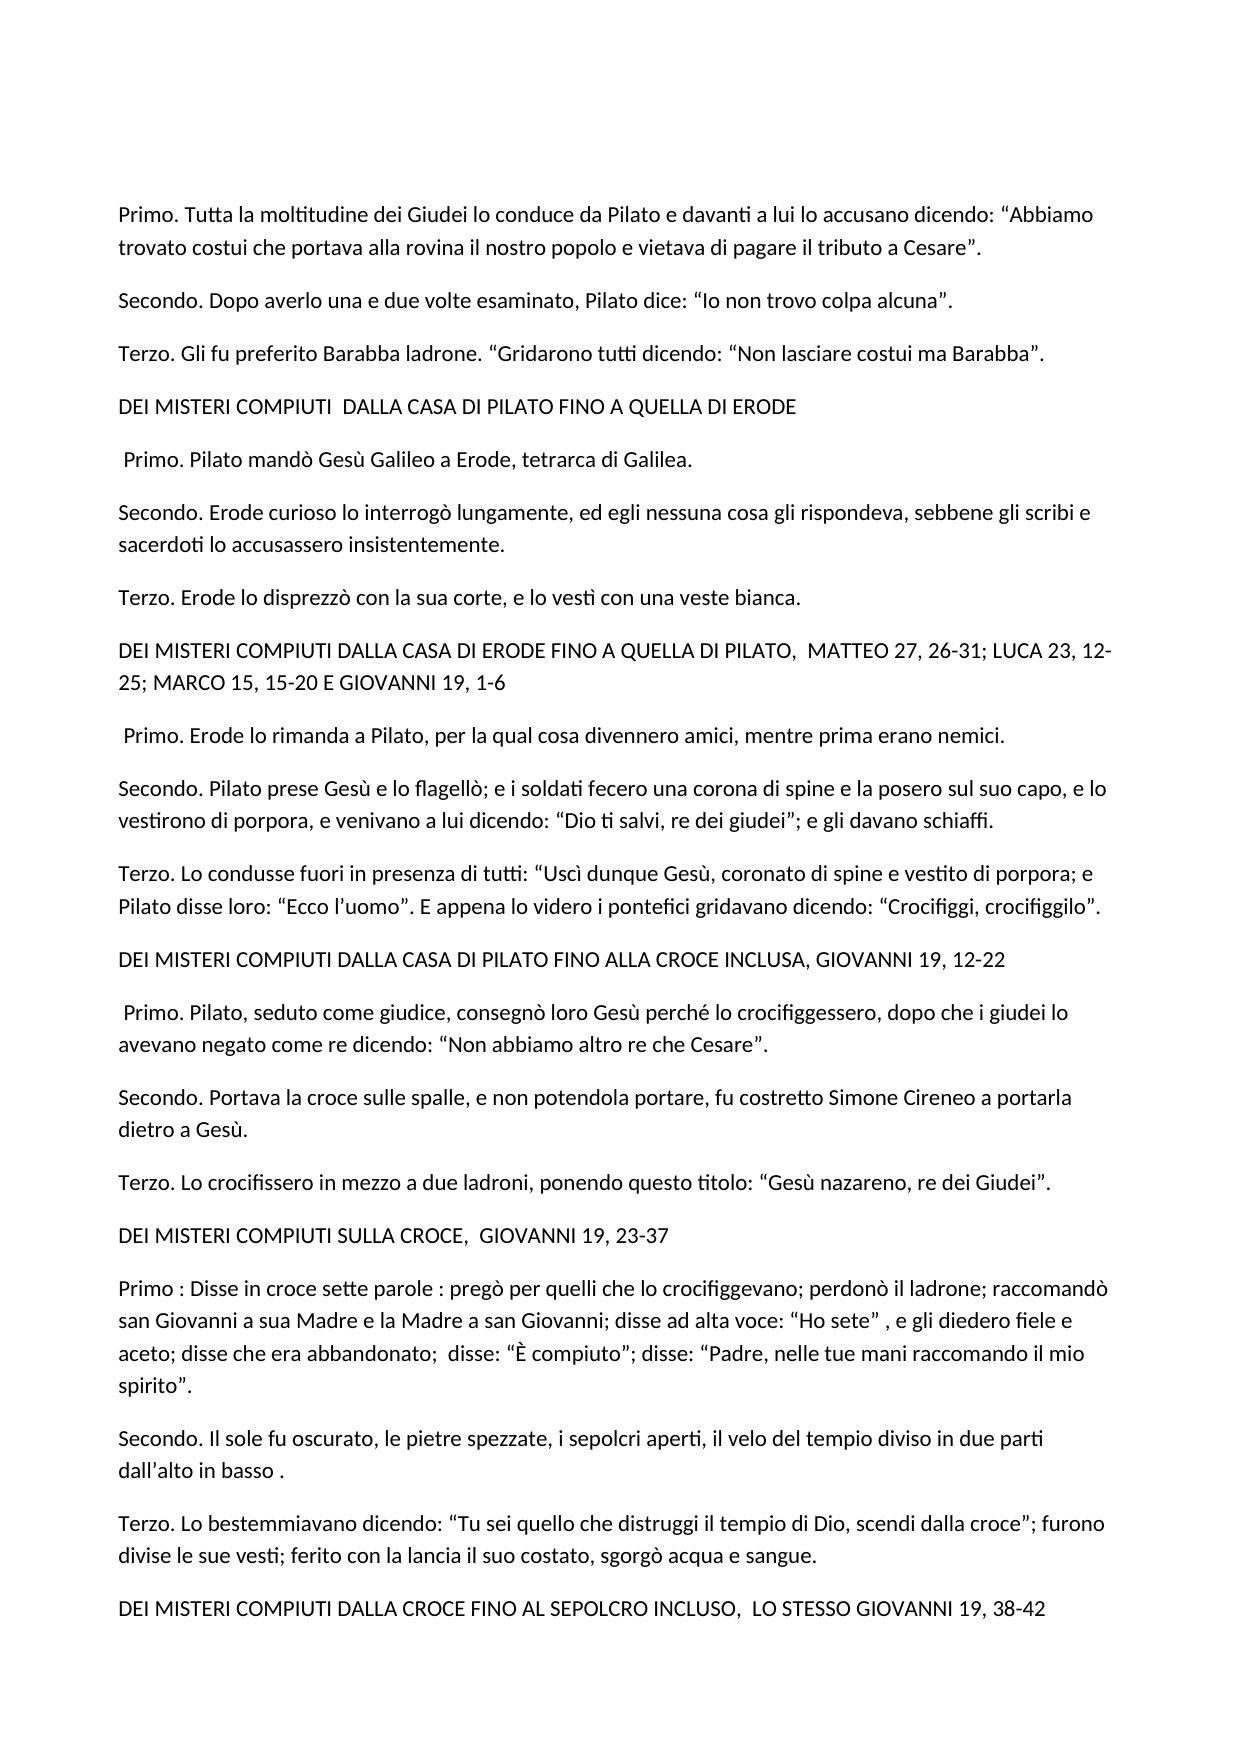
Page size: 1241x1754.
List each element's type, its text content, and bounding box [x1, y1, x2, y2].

text Primo : Disse in croce sette parole : pregò per quelli che lo crocifiggevano; perdonò il ladrone; raccomandò san Giovanni a sua Madre e la Madre a san Giovanni; disse ad alta voce: “Ho sete” , e gli diedero fiele e aceto; disse che era abbandonato; disse: “È compiuto”; disse: “Padre, nelle tue mani raccomando il mio spirito”. [118, 1274, 1122, 1399]
text Secondo. Erode curioso lo interrogò lungamente, ed egli nessuna cosa gli rispondeva, sebbene gli scribi e sacerdoti lo accusassero insistentemente. [118, 498, 1122, 558]
text Primo. Tutta la moltitudine dei Giudei lo conduce da Pilato e davanti a lui lo accusano dicendo: “Abbiamo trovato costui che portava alla rovina il nostro popolo e vietava di pagare il tributo a Cesare”. [118, 201, 1122, 261]
text Terzo. Lo crocifissero in mezzo a due ladroni, ponendo questo titolo: “Gesù nazareno, re dei Giudei”. [118, 1168, 1122, 1196]
text Secondo. Portava la croce sulle spalle, e non potendola portare, fu costretto Simone Cireneo a portarla dietro a Gesù. [118, 1083, 1122, 1143]
text Secondo. Dopo averlo una e due volte esaminato, Pilato dice: “Io non trovo colpa alcuna”. [118, 286, 1122, 314]
text DEI MISTERI COMPIUTI DALLA CASA DI PILATO FINO A QUELLA DI ERODE [118, 392, 1122, 420]
text Primo. Erode lo rimanda a Pilato, per la qual cosa divennero amici, mentre prima erano nemici. [118, 721, 1122, 749]
text Terzo. Lo condusse fuori in presenza di tutti: “Uscì dunque Gesù, coronato di spine e vestito di porpora; e Pilato disse loro: “Ecco l’uomo”. E appena lo videro i pontefici gridavano dicendo: “Crocifiggi, crocifiggilo”. [118, 859, 1122, 920]
text DEI MISTERI COMPIUTI DALLA CROCE FINO AL SEPOLCRO INCLUSO, LO STESSO GIOVANNI 19, 38-42 [118, 1594, 1122, 1622]
text Secondo. Il sole fu oscurato, le pietre spezzate, i sepolcri aperti, il velo del tempio diviso in due parti dall’alto in basso . [118, 1424, 1122, 1484]
text DEI MISTERI COMPIUTI SULLA CROCE, GIOVANNI 19, 23-37 [118, 1221, 1122, 1249]
text Primo. Pilato mandò Gesù Galileo a Erode, tetrarca di Galilea. [118, 445, 1122, 473]
text Terzo. Lo bestemmiavano dicendo: “Tu sei quello che distruggi il tempio di Dio, scendi dalla croce”; furono divise le sue vesti; ferito con la lancia il suo costato, sgorgò acqua e sangue. [118, 1509, 1122, 1569]
text DEI MISTERI COMPIUTI DALLA CASA DI PILATO FINO ALLA CROCE INCLUSA, GIOVANNI 19, 12-22 [118, 945, 1122, 973]
text Terzo. Gli fu preferito Barabba ladrone. “Gridarono tutti dicendo: “Non lasciare costui ma Barabba”. [118, 339, 1122, 367]
text Secondo. Pilato prese Gesù e lo flagellò; e i soldati fecero una corona di spine e la posero sul suo capo, e lo vestirono di porpora, e venivano a lui dicendo: “Dio ti salvi, re dei giudei”; e gli davano schiaffi. [118, 774, 1122, 834]
text Primo. Pilato, seduto come giudice, consegnò loro Gesù perché lo crocifiggessero, dopo che i giudei lo avevano negato come re dicendo: “Non abbiamo altro re che Cesare”. [118, 998, 1122, 1058]
text DEI MISTERI COMPIUTI DALLA CASA DI ERODE FINO A QUELLA DI PILATO, MATTEO 27, 26-31; LUCA 23, 12-25; MARCO 15, 15-20 E GIOVANNI 19, 1-6 [118, 636, 1122, 696]
text Terzo. Erode lo disprezzò con la sua corte, e lo vestì con una veste bianca. [118, 583, 1122, 611]
